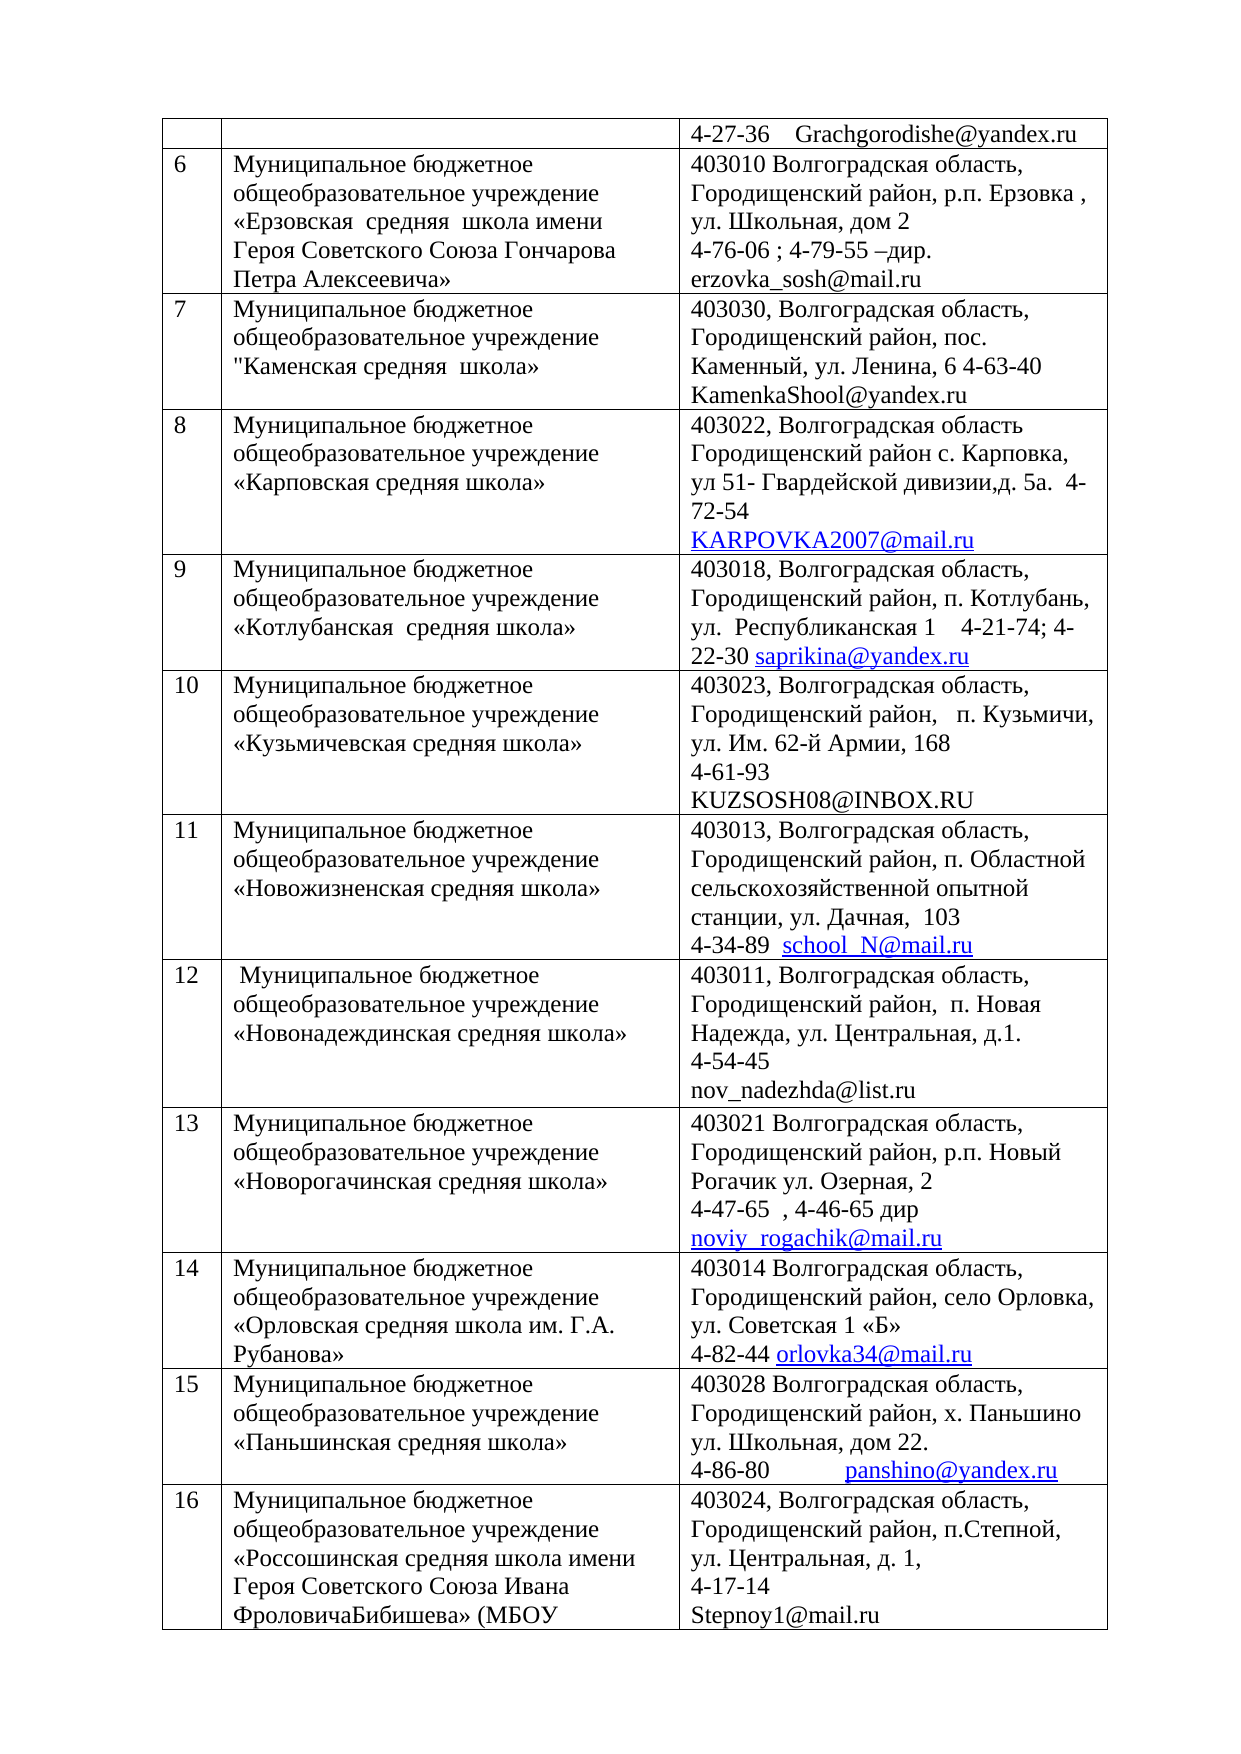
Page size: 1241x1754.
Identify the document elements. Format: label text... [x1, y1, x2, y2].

table_cell Муниципальное бюджетное общеобразовательное учреждение «Паньшинская средняя школа» [222, 1369, 679, 1484]
table_cell Муниципальное бюджетное общеобразовательное учреждение «Котлубанская средняя школа» [222, 555, 679, 669]
table_cell Муниципальное бюджетное общеобразовательное учреждение «Орловская средняя школа им. Г.А. Рубанова» [222, 1253, 679, 1368]
table_cell 14 [163, 1253, 221, 1368]
table_cell 403030, Волгоградская область, Городищенский район, пос. Каменный, ул. Ленина, 6 4-63-40 KamenkaShool@yandex.ru [680, 294, 1107, 409]
table_cell 403023, Волгоградская область, Городищенский район, п. Кузьмичи, ул. Им. 62-й Армии, 168 4-61-93 KUZSOSH08@INBOX.RU [680, 671, 1107, 814]
table_cell 403022, Волгоградская область Городищенский район с. Карповка, ул 51- Гвардейской дивизии,д. 5а. 4-72-54 KARPOVKA2007@mail.ru [680, 410, 1107, 553]
table_cell 13 [163, 1108, 221, 1252]
table_cell Муниципальное бюджетное общеобразовательное учреждение "Каменская средняя школа» [222, 294, 679, 409]
table_cell Муниципальное бюджетное общеобразовательное учреждение «Новорогачинская средняя школа» [222, 1108, 679, 1252]
table_cell 403013, Волгоградская область, Городищенский район, п. Областной сельскохозяйственной опытной станции, ул. Дачная, 103 4-34-89 school_N@mail.ru [680, 815, 1107, 959]
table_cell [680, 119, 1107, 148]
table_cell 16 [163, 1485, 221, 1629]
table_cell 9 [163, 555, 221, 669]
table_cell Муниципальное бюджетное общеобразовательное учреждение «Кузьмичевская средняя школа» [222, 671, 679, 814]
table_cell Муниципальное бюджетное общеобразовательное учреждение «Ерзовская средняя школа имени Героя Советского Союза Гончарова Петра Алексеевича» [222, 149, 679, 293]
table_cell Муниципальное бюджетное общеобразовательное учреждение «Новонадеждинская средняя школа» [222, 960, 679, 1107]
table_cell 403014 Волгоградская область, Городищенский район, село Орловка, ул. Советская 1 «Б» 4-82-44 orlovka34@mail.ru [680, 1253, 1107, 1368]
table_cell 5 [163, 119, 221, 148]
table_cell 403028 Волгоградская область, Городищенский район, х. Паньшино ул. Школьная, дом 22. 4-86-80 panshino@yandex.ru [680, 1369, 1107, 1484]
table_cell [222, 1485, 679, 1629]
table_cell 403018, Волгоградская область, Городищенский район, п. Котлубань, ул. Республиканская 1 4-21-74; 4-22-30 saprikina@yandex.ru [680, 555, 1107, 669]
table_cell 15 [163, 1369, 221, 1484]
table_cell 6 [163, 149, 221, 293]
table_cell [222, 119, 679, 148]
table_cell Муниципальное бюджетное общеобразовательное учреждение «Карповская средняя школа» [222, 410, 679, 553]
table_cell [680, 1485, 1107, 1629]
table_cell 8 [163, 410, 221, 553]
table_cell 7 [163, 294, 221, 409]
table_cell 403011, Волгоградская область, Городищенский район, п. Новая Надежда, ул. Центральная, д.1. 4-54-45 nov_nadezhda@list.ru [680, 960, 1107, 1107]
table_cell 10 [163, 671, 221, 814]
table_cell 403021 Волгоградская область, Городищенский район, р.п. Новый Рогачик ул. Озерная, 2 4-47-65 , 4-46-65 дир noviy_rogachik@mail.ru [680, 1108, 1107, 1252]
table_cell Муниципальное бюджетное общеобразовательное учреждение «Новожизненская средняя школа» [222, 815, 679, 959]
table_cell 403010 Волгоградская область, Городищенский район, р.п. Ерзовка , ул. Школьная, дом 2 4-76-06 ; 4-79-55 –дир. erzovka_sosh@mail.ru [680, 149, 1107, 293]
table_cell 11 [163, 815, 221, 959]
table_cell 12 [163, 960, 221, 1107]
